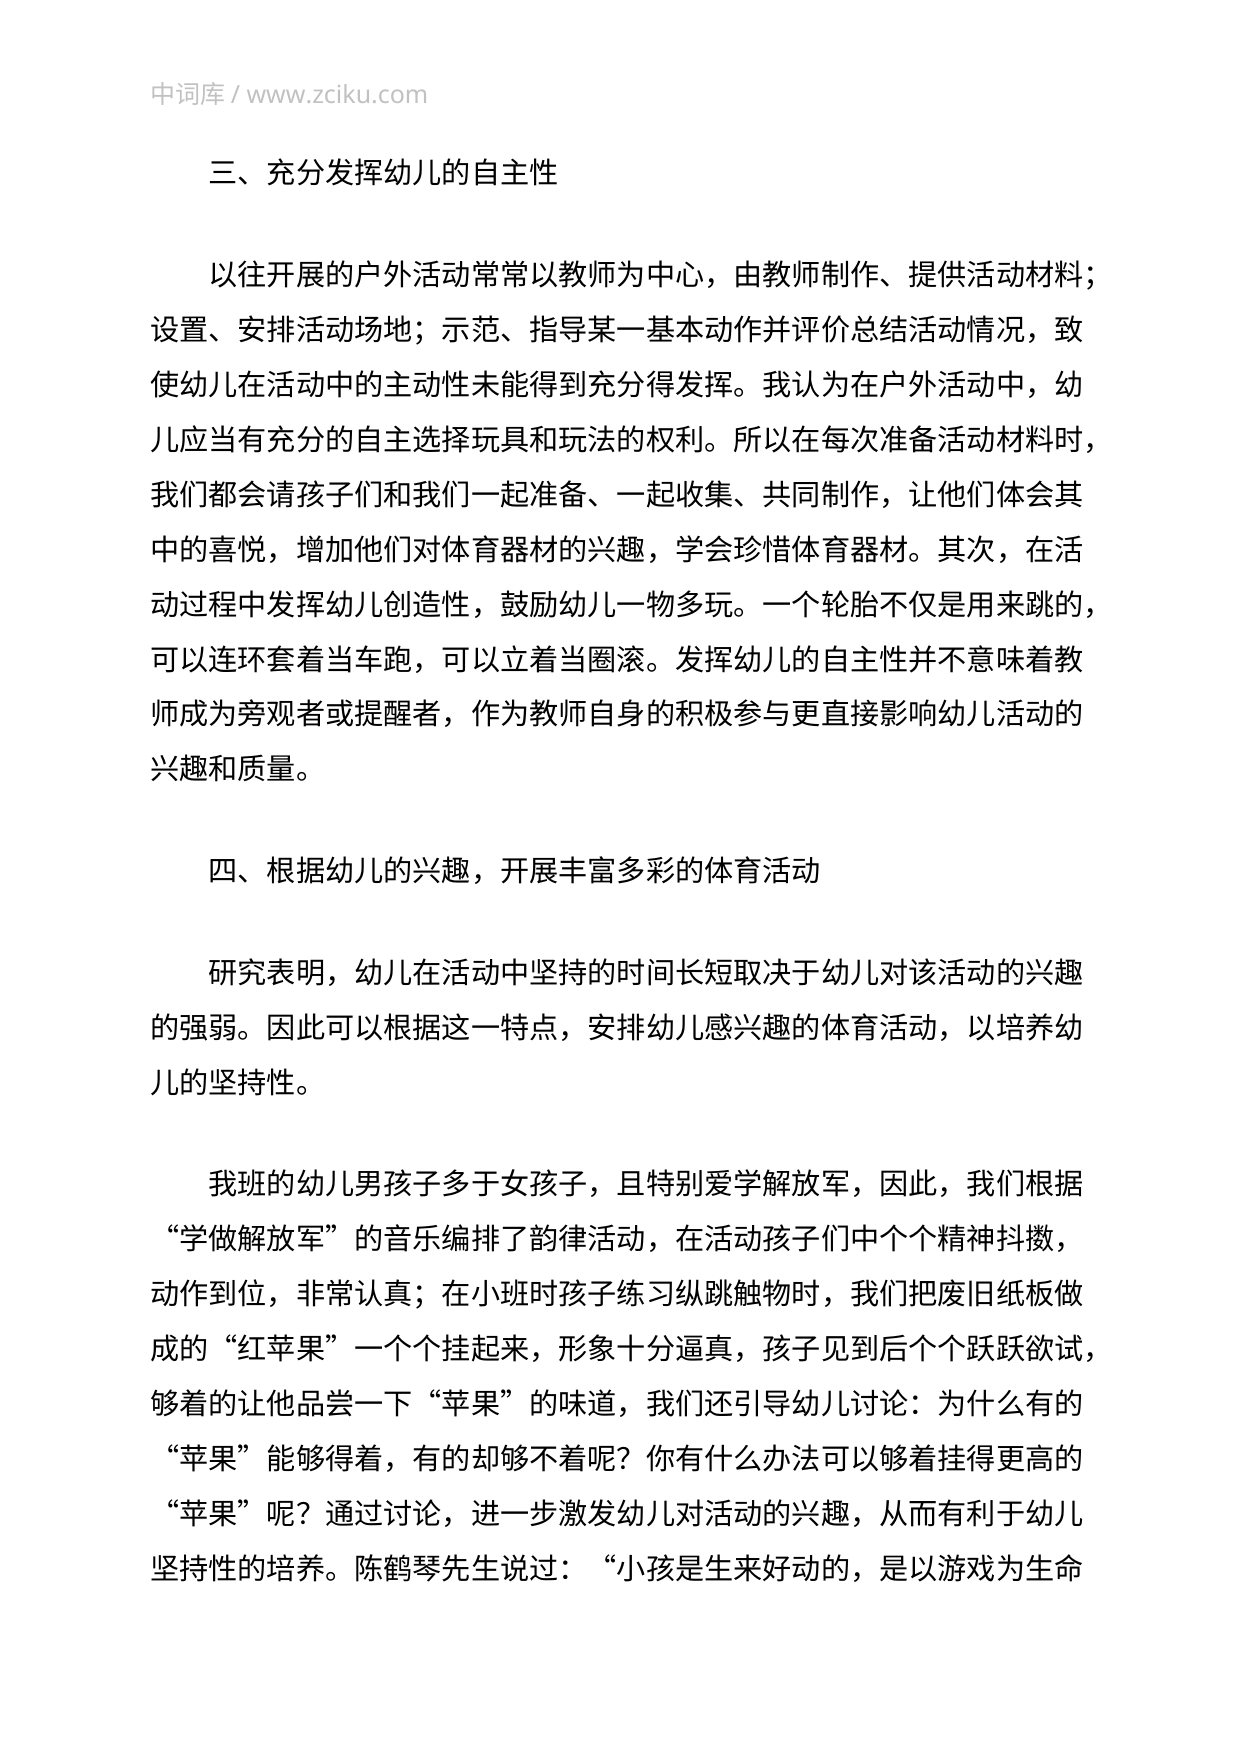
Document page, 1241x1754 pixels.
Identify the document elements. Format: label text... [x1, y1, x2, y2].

text 以往开展的户外活动常常以教师为中心，由教师制作、提供活动材料；设置、安排活动场地；示范、指导某一基本动作并评价总结活动情况，致使幼儿在活动中的主动性未能得到充分得发挥。我认为在户外活动中，幼儿应当有充分的自主选择玩具和玩法的权利。所以在每次准备活动材料时，我们都会请孩子们和我们一起准备、一起收集、共同制作，让他们体会其中的喜悦，增加他们对体育器材的兴趣，学会珍惜体育器材。其次，在活动过程中发挥幼儿创造性，鼓励幼儿一物多玩。一个轮胎不仅是用来跳的，可以连环套着当车跑，可以立着当圈滚。发挥幼儿的自主性并不意味着教师成为旁观者或提醒者，作为教师自身的积极参与更直接影响幼儿活动的兴趣和质量。 [150, 252, 1090, 788]
text 四、根据幼儿的兴趣，开展丰富多彩的体育活动 [150, 848, 1090, 890]
text 三、充分发挥幼儿的自主性 [150, 150, 1090, 192]
text 研究表明，幼儿在活动中坚持的时间长短取决于幼儿对该活动的兴趣的强弱。因此可以根据这一特点，安排幼儿感兴趣的体育活动，以培养幼儿的坚持性。 [150, 949, 1090, 1101]
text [150, 1161, 1090, 1587]
